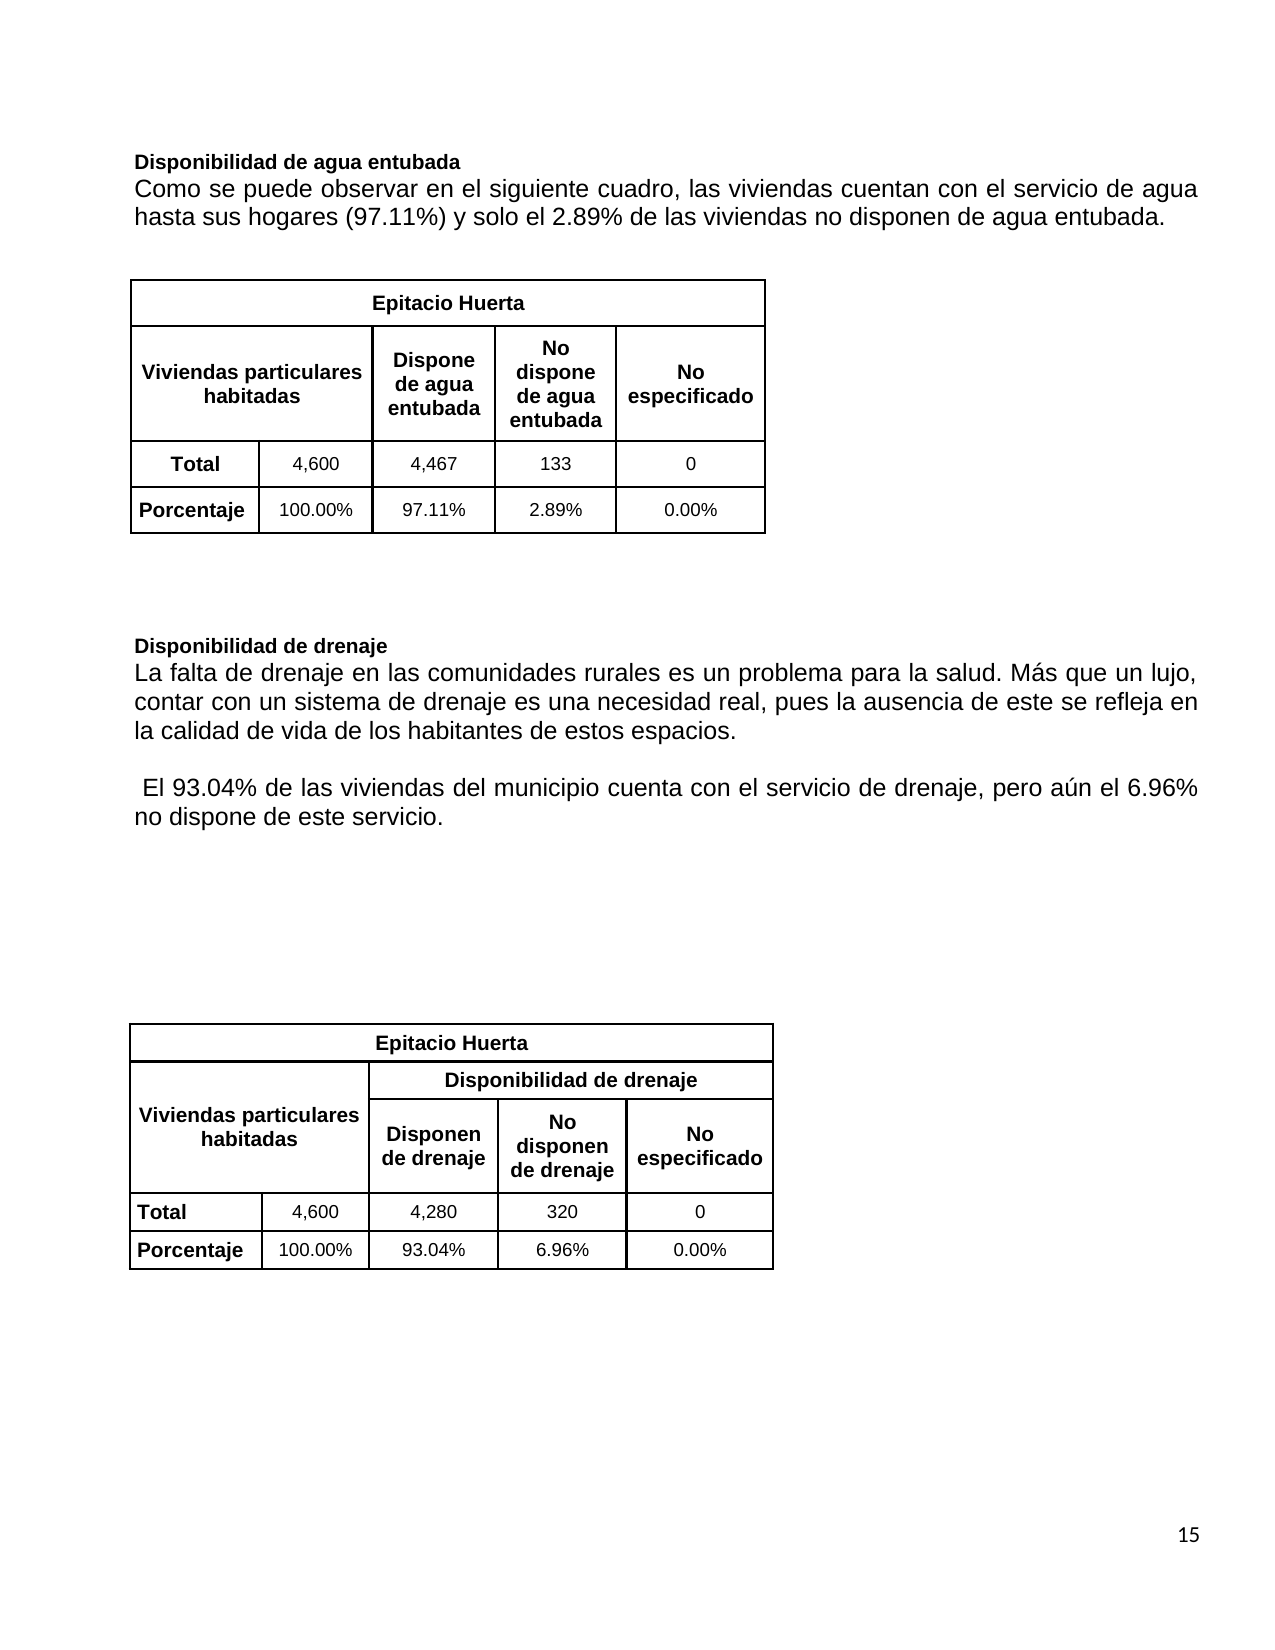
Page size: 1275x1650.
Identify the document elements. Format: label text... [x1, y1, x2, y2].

table_cell Disponen de drenaje [370, 1100, 497, 1192]
table_cell 0 [617, 442, 764, 486]
table_cell 100.00% [260, 488, 371, 532]
text Disponibilidad de agua entubada [134, 150, 1200, 174]
table_cell 4,600 [260, 442, 371, 486]
table_header Epitacio Huerta [132, 281, 764, 325]
table_cell 97.11% [374, 488, 494, 532]
table_cell No disponen de drenaje [499, 1100, 625, 1192]
table_cell No dispone de agua entubada [496, 327, 615, 440]
table_cell Disponibilidad de drenaje [370, 1063, 772, 1098]
table_cell 133 [496, 442, 615, 486]
table_cell No especificado [628, 1100, 772, 1192]
table_header Epitacio Huerta [131, 1025, 772, 1060]
table_cell 93.04% [370, 1232, 497, 1267]
table_cell 4,467 [374, 442, 494, 486]
table_cell 4,600 [263, 1194, 368, 1229]
table_cell 100.00% [263, 1232, 368, 1267]
table_cell Porcentaje [131, 1232, 261, 1267]
text Como se puede observar en el siguiente cuadro, las viviendas cuentan con el servicio de agua hasta sus hogares (97.11%) y solo el 2.89% de las viviendas no disponen de agua entubada. [134, 174, 1200, 231]
table_cell No especificado [617, 327, 764, 440]
table_cell Total [132, 442, 258, 486]
table_cell Dispone de agua entubada [374, 327, 494, 440]
table_cell 0.00% [628, 1232, 772, 1267]
table_cell 6.96% [499, 1232, 625, 1267]
table_cell 2.89% [496, 488, 615, 532]
table_cell 0.00% [617, 488, 764, 532]
table_cell Total [131, 1194, 261, 1229]
table_cell Porcentaje [132, 488, 258, 532]
text Disponibilidad de drenaje [134, 634, 1200, 658]
text El 93.04% de las viviendas del municipio cuenta con el servicio de drenaje, pero aún el 6.96% no dispone de este servicio. [134, 773, 1200, 831]
table_cell Viviendas particulares habitadas [132, 327, 371, 440]
text La falta de drenaje en las comunidades rurales es un problema para la salud. Más que un lujo, contar con un sistema de drenaje es una necesidad real, pues la ausencia de este se refleja en la calidad de vida de los habitantes de estos espacios. [134, 658, 1200, 744]
table_cell 4,280 [370, 1194, 497, 1229]
table_cell 320 [499, 1194, 625, 1229]
table_cell Viviendas particulares habitadas [131, 1063, 368, 1192]
table_cell 0 [628, 1194, 772, 1229]
